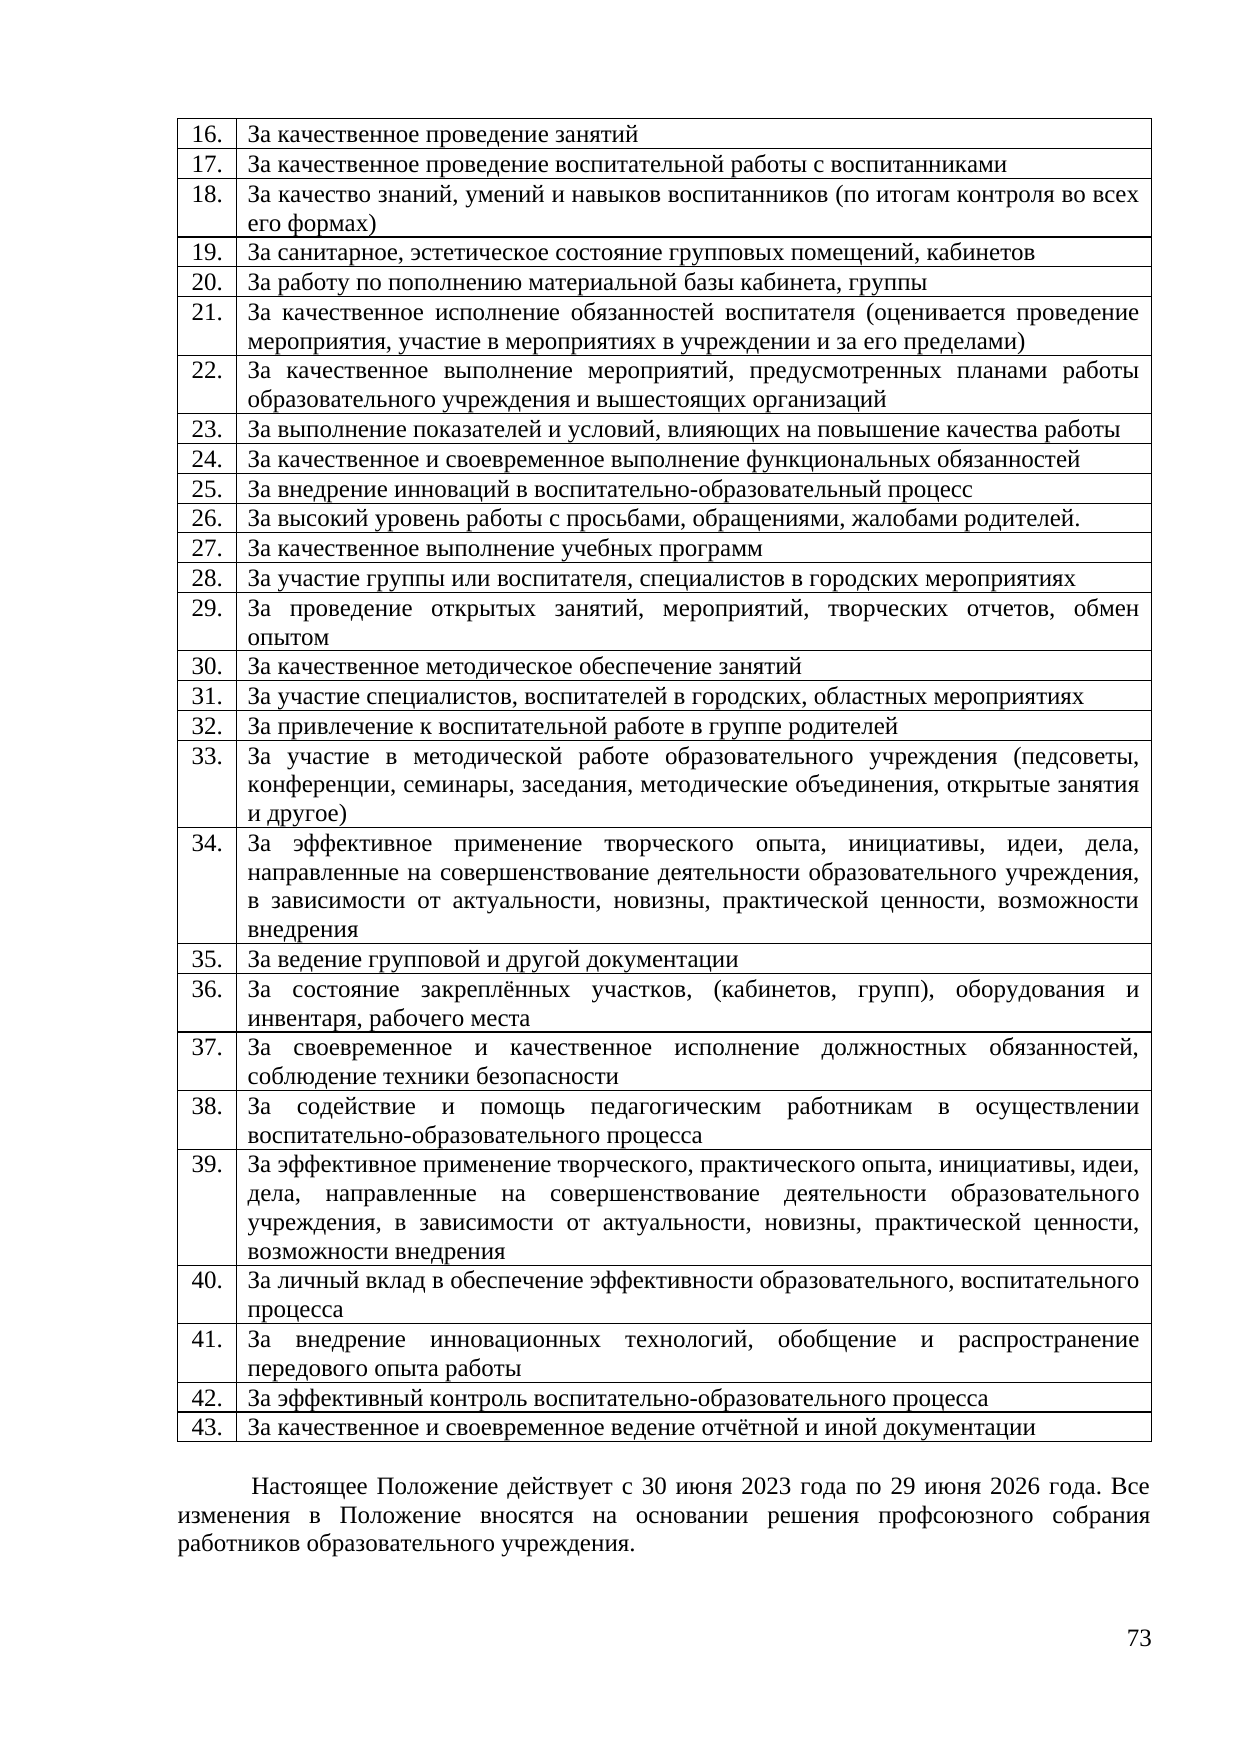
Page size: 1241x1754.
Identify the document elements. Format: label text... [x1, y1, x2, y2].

table_cell 39. [178, 1150, 236, 1264]
table_cell За работу по пополнению материальной базы кабинета, группы [237, 267, 1151, 296]
table_cell За качественное исполнение обязанностей воспитателя (оценивается проведение мероприятия, участие в мероприятиях в учреждении и за его пределами) [237, 297, 1151, 354]
table_cell 43. [178, 1413, 236, 1441]
table_cell За качественное и своевременное выполнение функциональных обязанностей [237, 444, 1151, 473]
table_cell За эффективное применение творческого, практического опыта, инициативы, идеи, дела, направленные на совершенствование деятельности образовательного учреждения, в зависимости от актуальности, новизны, практической ценности, возможности внедрения [237, 1150, 1151, 1264]
table_cell 28. [178, 563, 236, 592]
table_cell 17. [178, 149, 236, 178]
text Настоящее Положение действует с 30 июня 2023 года по 29 июня 2026 года. Все изменения в Положение вносятся на основании решения профсоюзного собрания работников образовательного учреждения. [177, 1471, 1152, 1557]
table_cell За своевременное и качественное исполнение должностных обязанностей, соблюдение техники безопасности [237, 1033, 1151, 1090]
table_cell За проведение открытых занятий, мероприятий, творческих отчетов, обмен опытом [237, 593, 1151, 650]
table_cell За эффективное применение творческого опыта, инициативы, идеи, дела, направленные на совершенствование деятельности образовательного учреждения, в зависимости от актуальности, новизны, практической ценности, возможности внедрения [237, 828, 1151, 943]
table_cell 27. [178, 533, 236, 562]
table_cell За высокий уровень работы с просьбами, обращениями, жалобами родителей. [237, 504, 1151, 532]
table_cell 42. [178, 1383, 236, 1411]
table_cell За качественное выполнение мероприятий, предусмотренных планами работы образовательного учреждения и вышестоящих организаций [237, 356, 1151, 413]
table_cell За качественное выполнение учебных программ [237, 533, 1151, 562]
table_cell За состояние закреплённых участков, (кабинетов, групп), оборудования и инвентаря, рабочего места [237, 974, 1151, 1031]
table_cell 36. [178, 974, 236, 1031]
table_cell За ведение групповой и другой документации [237, 944, 1151, 973]
table_cell 16. [178, 119, 236, 148]
table_cell За качественное проведение воспитательной работы с воспитанниками [237, 149, 1151, 178]
table_cell 23. [178, 414, 236, 443]
table_cell За личный вклад в обеспечение эффективности образовательного, воспитательного процесса [237, 1266, 1151, 1323]
table_cell 24. [178, 444, 236, 473]
table_cell 21. [178, 297, 236, 354]
table_cell 19. [178, 238, 236, 266]
table_cell 26. [178, 504, 236, 532]
table_cell 38. [178, 1091, 236, 1148]
table_cell За качественное и своевременное ведение отчётной и иной документации [237, 1413, 1151, 1441]
table_cell За качественное проведение занятий [237, 119, 1151, 148]
table_cell 20. [178, 267, 236, 296]
table_cell За качество знаний, умений и навыков воспитанников (по итогам контроля во всех его формах) [237, 179, 1151, 236]
table_cell 30. [178, 651, 236, 680]
table_cell За внедрение инновационных технологий, обобщение и распространение передового опыта работы [237, 1324, 1151, 1382]
table_cell За эффективный контроль воспитательно-образовательного процесса [237, 1383, 1151, 1411]
table_cell 18. [178, 179, 236, 236]
table_cell За качественное методическое обеспечение занятий [237, 651, 1151, 680]
table_cell 37. [178, 1033, 236, 1090]
table_cell За участие специалистов, воспитателей в городских, областных мероприятиях [237, 681, 1151, 710]
table_cell 22. [178, 356, 236, 413]
table_cell 33. [178, 741, 236, 827]
table_cell За внедрение инноваций в воспитательно-образовательный процесс [237, 474, 1151, 502]
table_cell 31. [178, 681, 236, 710]
table_cell За участие в методической работе образовательного учреждения (педсоветы, конференции, семинары, заседания, методические объединения, открытые занятия и другое) [237, 741, 1151, 827]
table_cell За привлечение к воспитательной работе в группе родителей [237, 711, 1151, 740]
table_cell За содействие и помощь педагогическим работникам в осуществлении воспитательно-образовательного процесса [237, 1091, 1151, 1148]
table_cell 29. [178, 593, 236, 650]
table_cell 34. [178, 828, 236, 943]
table_cell За участие группы или воспитателя, специалистов в городских мероприятиях [237, 563, 1151, 592]
table_cell 32. [178, 711, 236, 740]
table_cell 25. [178, 474, 236, 502]
table_cell 40. [178, 1266, 236, 1323]
table_cell За санитарное, эстетическое состояние групповых помещений, кабинетов [237, 238, 1151, 266]
table_cell 41. [178, 1324, 236, 1382]
table_cell За выполнение показателей и условий, влияющих на повышение качества работы [237, 414, 1151, 443]
table_cell 35. [178, 944, 236, 973]
